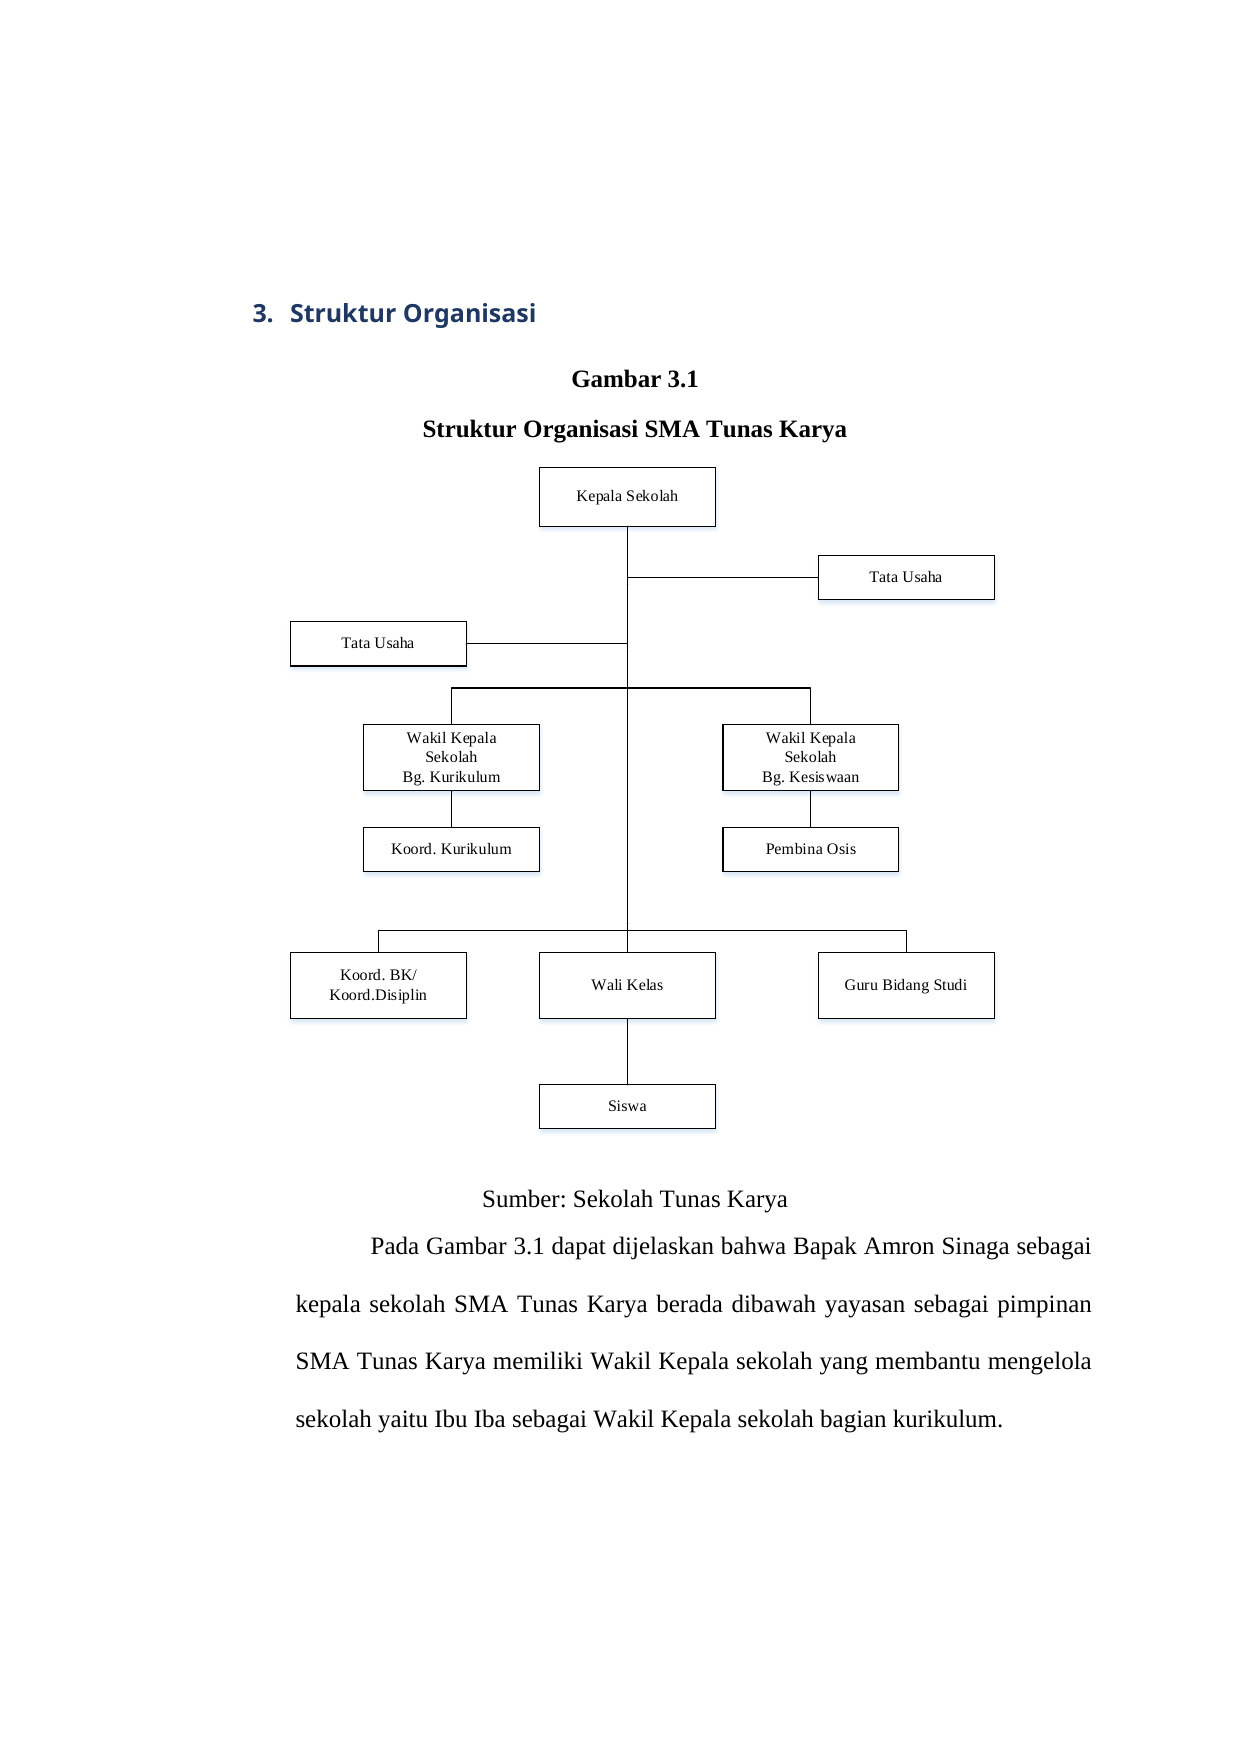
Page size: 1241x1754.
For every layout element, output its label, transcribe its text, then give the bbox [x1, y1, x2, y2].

text Struktur Organisasi SMA Tunas Karya [177, 414, 1092, 442]
text Sumber: Sekolah Tunas Karya [177, 1184, 1092, 1212]
text Gambar 3.1 [177, 364, 1092, 393]
text Pada Gambar 3.1 dapat dijelaskan bahwa Bapak Amron Sinaga sebagai kepala sekolah SMA Tunas Karya berada dibawah yayasan sebagai pimpinan SMA Tunas Karya memiliki Wakil Kepala sekolah yang membantu mengelola sekolah yaitu Ibu Iba sebagai Wakil Kepala sekolah bagian kurikulum. [295, 1231, 1092, 1433]
subtitle Struktur Organisasi [252, 296, 1092, 330]
